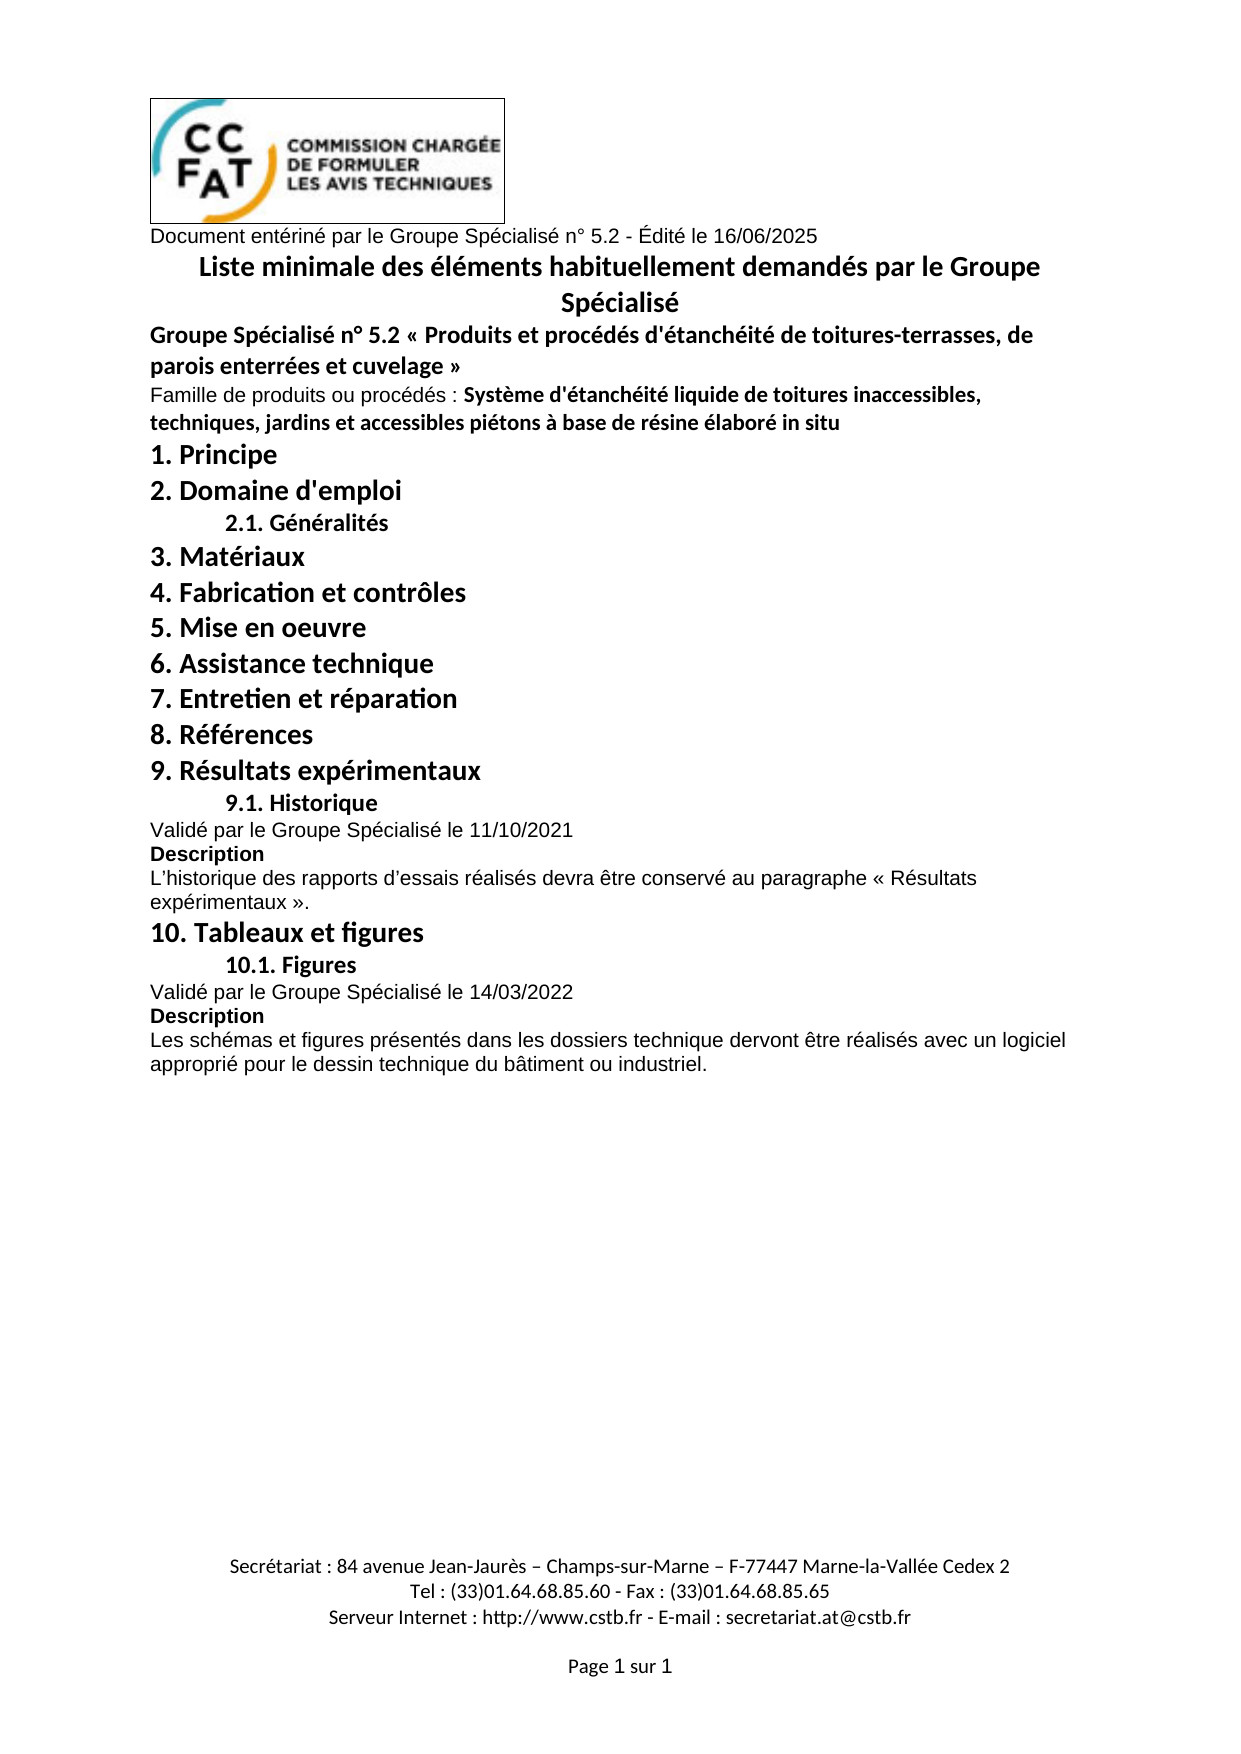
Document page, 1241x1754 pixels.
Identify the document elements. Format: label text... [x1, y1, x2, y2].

text 4. Fabrication et contrôles [150, 574, 1090, 609]
text Groupe Spécialisé n° 5.2 « Produits et procédés d'étanchéité de toitures-terrasses, de parois enterrées et cuvelage » [150, 319, 1090, 380]
text 10. Tableaux et figures [150, 914, 1090, 949]
text 8. Références [150, 716, 1090, 752]
text L’historique des rapports d’essais réalisés devra être conservé au paragraphe « Résultats expérimentaux ». [150, 866, 1090, 914]
picture [151, 99, 504, 223]
text 6. Assistance technique [150, 645, 1090, 681]
text 9. Résultats expérimentaux [150, 752, 1090, 787]
text 10.1. Figures [225, 949, 1090, 980]
text 9.1. Historique [225, 787, 1090, 818]
text 7. Entretien et réparation [150, 681, 1090, 716]
text 3. Matériaux [150, 538, 1090, 574]
text 2.1. Généralités [225, 508, 1090, 538]
text Les schémas et figures présentés dans les dossiers technique dervont être réalisés avec un logiciel approprié pour le dessin technique du bâtiment ou industriel. [150, 1028, 1090, 1076]
text 1. Principe [150, 436, 1090, 472]
text 2. Domaine d'emploi [150, 472, 1090, 508]
text Validé par le Groupe Spécialisé le 14/03/2022 [150, 980, 1090, 1004]
text Liste minimale des éléments habituellement demandés par le Groupe Spécialisé [150, 248, 1090, 319]
text Validé par le Groupe Spécialisé le 11/10/2021 [150, 818, 1090, 842]
text Description [150, 842, 1090, 866]
text Famille de produits ou procédés : Système d'étanchéité liquide de toitures inaccessibles, techniques, jardins et accessibles piétons à base de résine élaboré in situ [150, 380, 1090, 436]
text 5. Mise en oeuvre [150, 609, 1090, 645]
text Description [150, 1004, 1090, 1028]
text Document entériné par le Groupe Spécialisé n° 5.2 - Édité le 16/06/2025 [150, 224, 1090, 248]
